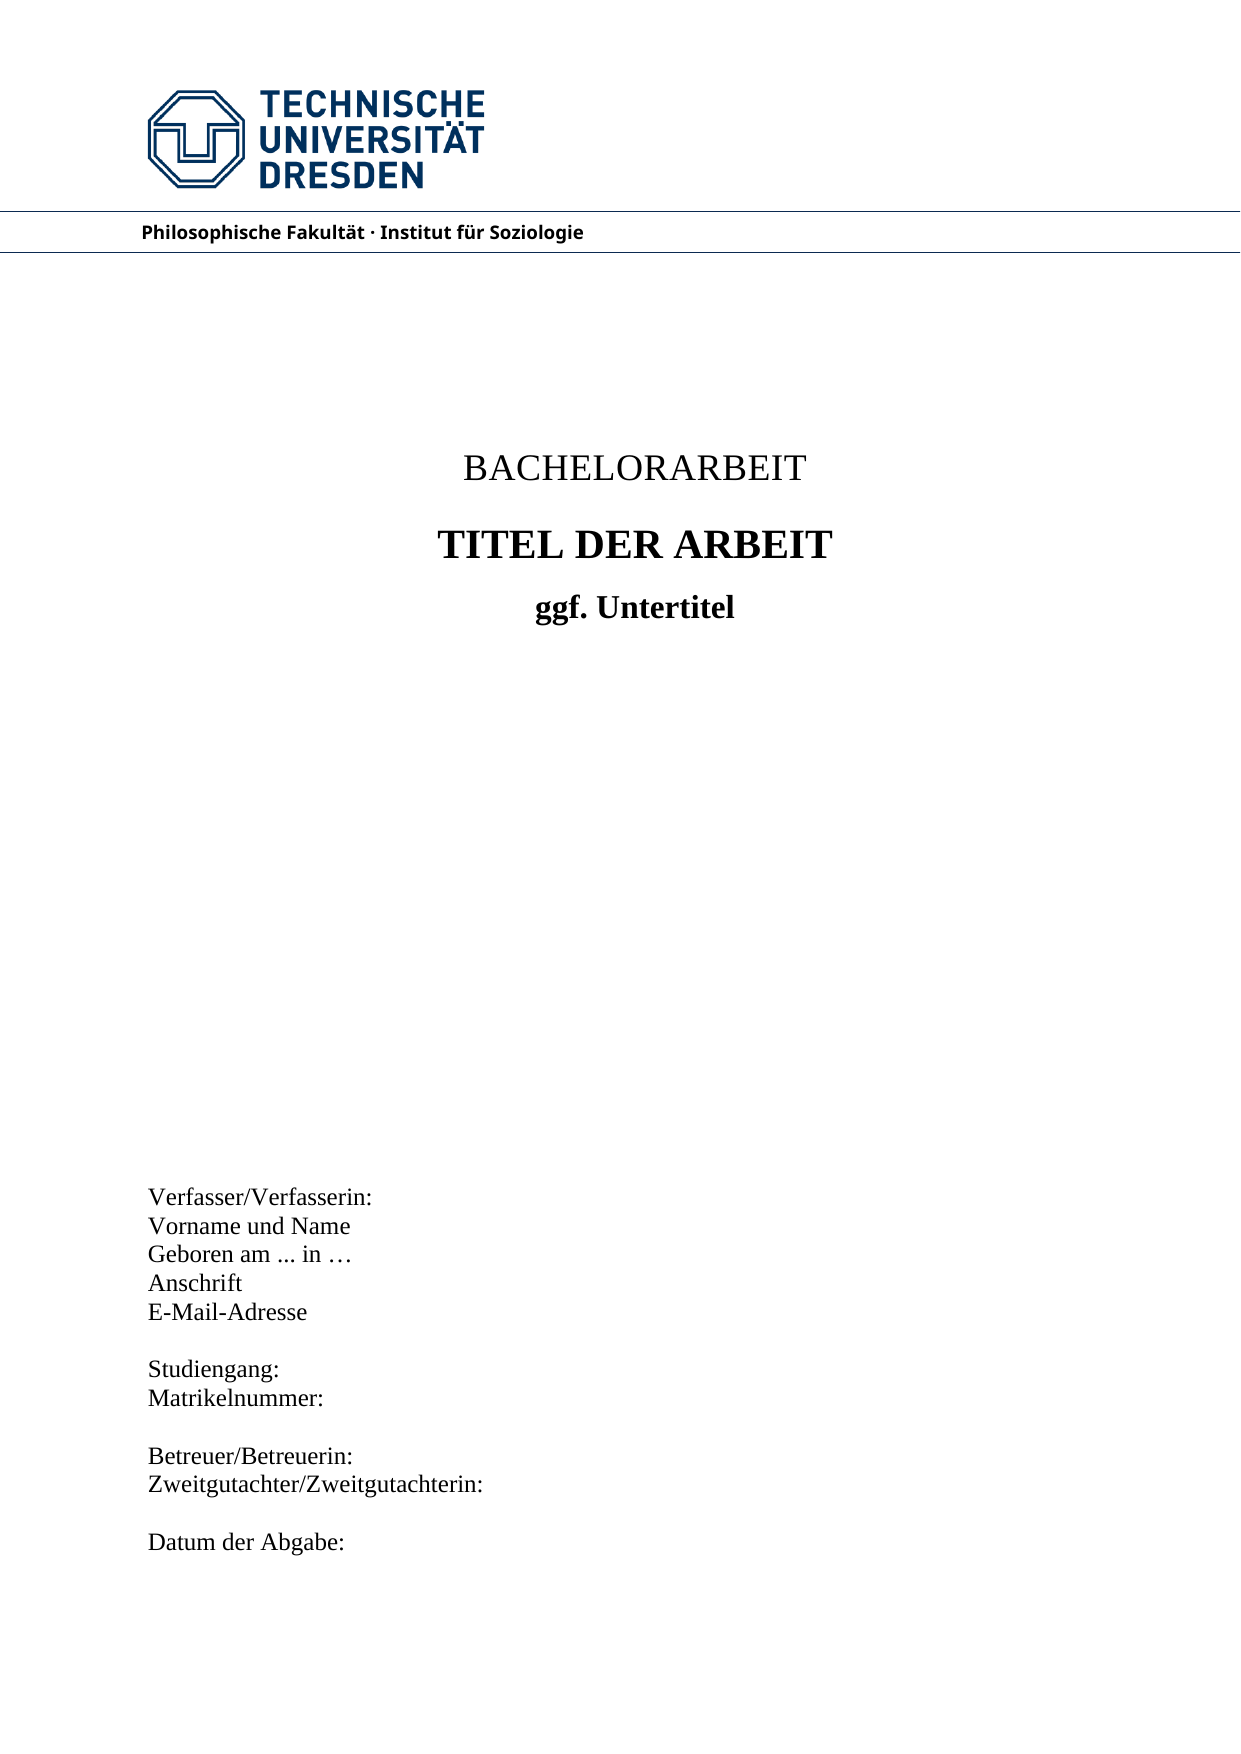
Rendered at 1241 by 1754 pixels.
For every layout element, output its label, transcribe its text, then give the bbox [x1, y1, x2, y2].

text Verfasser/Verfasserin: [148, 1182, 1122, 1211]
text Matrikelnummer: [148, 1383, 1122, 1412]
text Zweitgutachter/Zweitgutachterin: [148, 1469, 1122, 1498]
text ggf. Untertitel [148, 587, 1122, 626]
text Vorname und Name [148, 1211, 1122, 1239]
text Betreuer/Betreuerin: [148, 1441, 1122, 1469]
text Datum der Abgabe: [148, 1527, 1122, 1556]
title Bachelorarbeit [148, 445, 1122, 488]
text Anschrift [148, 1268, 1122, 1297]
text Studiengang: [148, 1354, 1122, 1383]
text Geboren am ... in … [148, 1239, 1122, 1268]
picture [147, 88, 485, 189]
text TITEL DER ARBEIT [148, 520, 1122, 568]
text E-Mail-Adresse [148, 1297, 1122, 1326]
